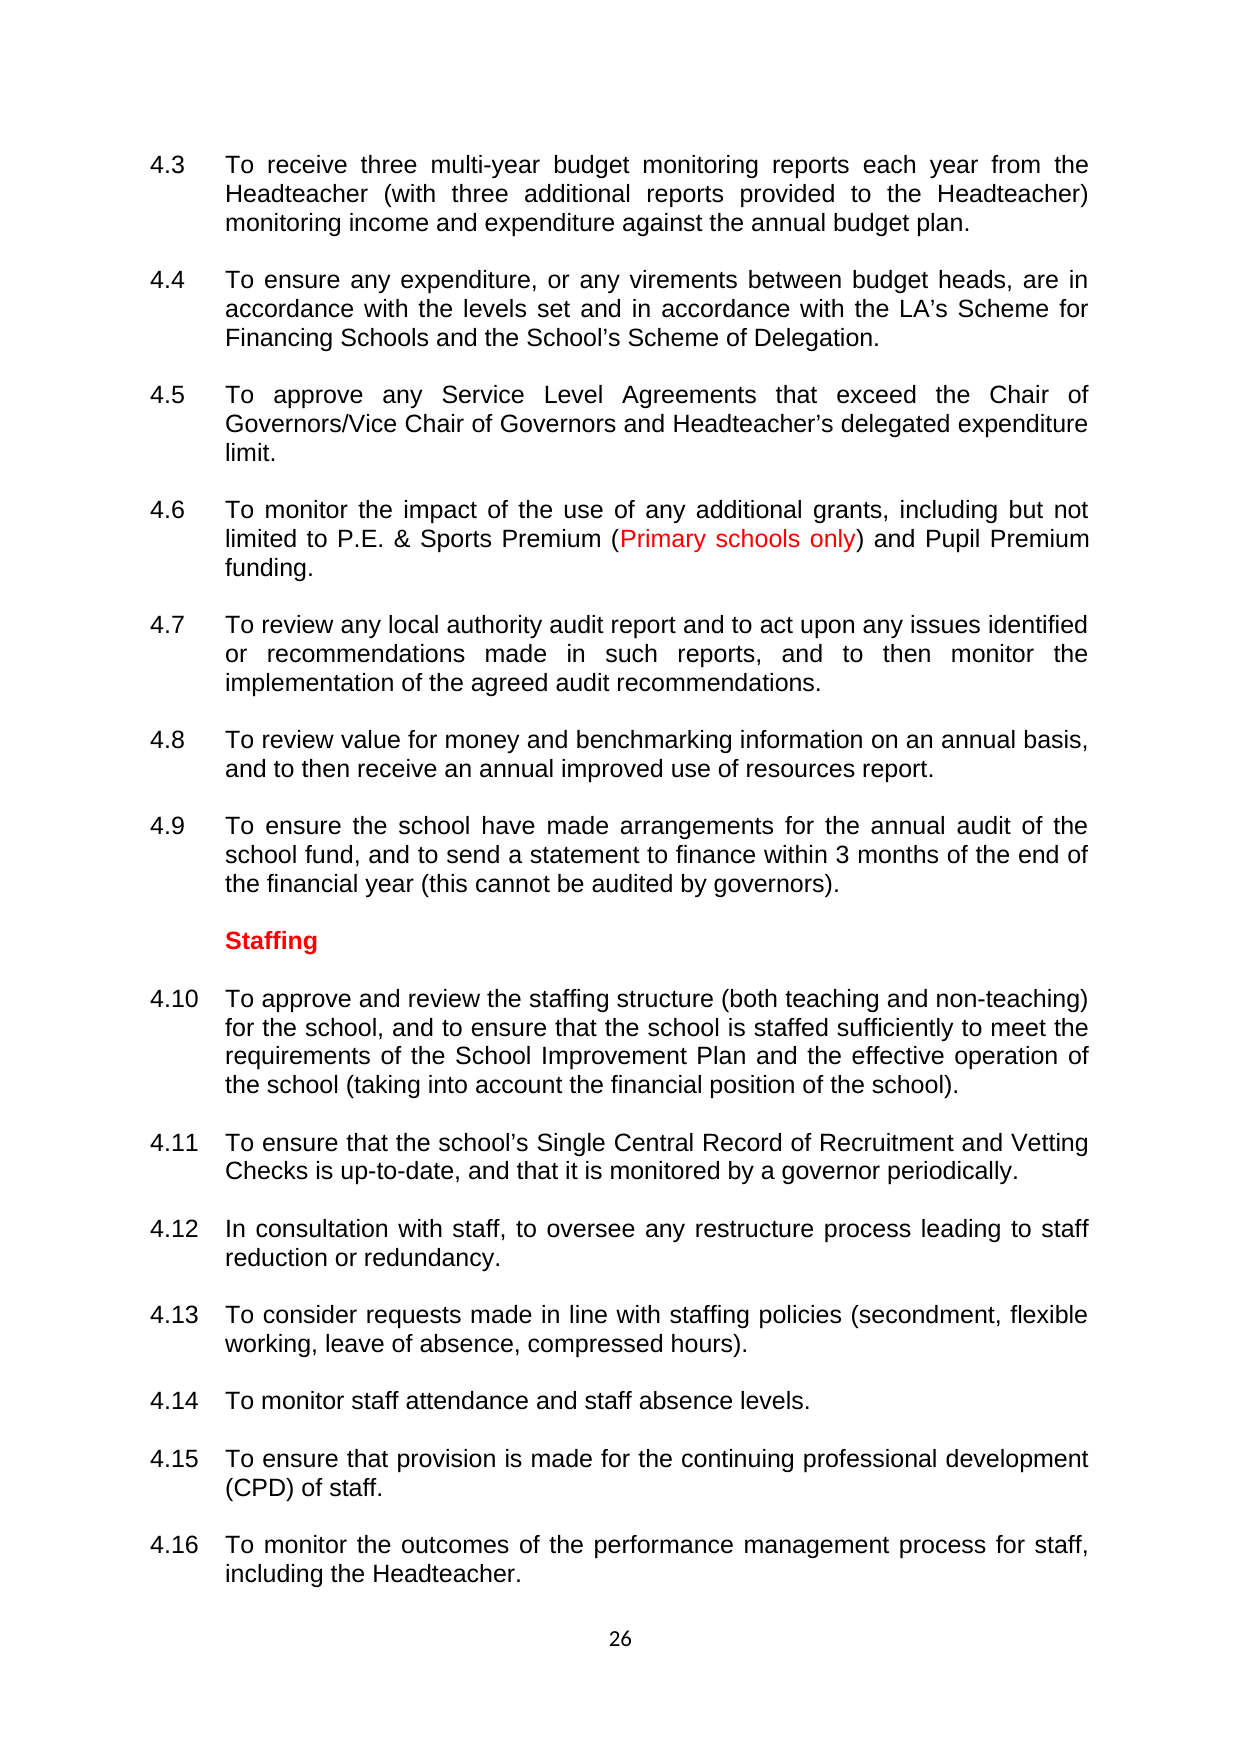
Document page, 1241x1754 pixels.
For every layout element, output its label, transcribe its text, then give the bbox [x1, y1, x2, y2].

text 4.7 To review any local authority audit report and to act upon any issues identified or recommendations made in such reports, and to then monitor the implementation of the agreed audit recommendations. [150, 610, 1090, 696]
text 4.5 To approve any Service Level Agreements that exceed the Chair of Governors/Vice Chair of Governors and Headteacher’s delegated expenditure limit. [150, 380, 1090, 466]
text 4.16 To monitor the outcomes of the performance management process for staff, including the Headteacher. [150, 1530, 1090, 1587]
text 4.3 To receive three multi-year budget monitoring reports each year from the Headteacher (with three additional reports provided to the Headteacher) monitoring income and expenditure against the annual budget plan. [150, 150, 1090, 236]
text 4.8 To review value for money and benchmarking information on an annual basis, and to then receive an annual improved use of resources report. [150, 725, 1090, 782]
text 4.12 In consultation with staff, to oversee any restructure process leading to staff reduction or redundancy. [150, 1214, 1090, 1271]
text 4.15 To ensure that provision is made for the continuing professional development (CPD) of staff. [150, 1444, 1090, 1501]
text 4.4 To ensure any expenditure, or any virements between budget heads, are in accordance with the levels set and in accordance with the LA’s Scheme for Financing Schools and the School’s Scheme of Delegation. [150, 265, 1090, 351]
text 4.6 To monitor the impact of the use of any additional grants, including but not limited to P.E. & Sports Premium (Primary schools only) and Pupil Premium funding. [150, 495, 1090, 581]
text 4.14 To monitor staff attendance and staff absence levels. [150, 1386, 1090, 1415]
text Staffing [150, 926, 1090, 955]
text 4.10 To approve and review the staffing structure (both teaching and non-teaching) for the school, and to ensure that the school is staffed sufficiently to meet the requirements of the School Improvement Plan and the effective operation of the school (taking into account the financial position of the school). [150, 984, 1090, 1099]
text 4.13 To consider requests made in line with staffing policies (secondment, flexible working, leave of absence, compressed hours). [150, 1300, 1090, 1357]
text 4.9 To ensure the school have made arrangements for the annual audit of the school fund, and to send a statement to finance within 3 months of the end of the financial year (this cannot be audited by governors). [150, 811, 1090, 897]
text 4.11 To ensure that the school’s Single Central Record of Recruitment and Vetting Checks is up-to-date, and that it is monitored by a governor periodically. [150, 1127, 1090, 1185]
